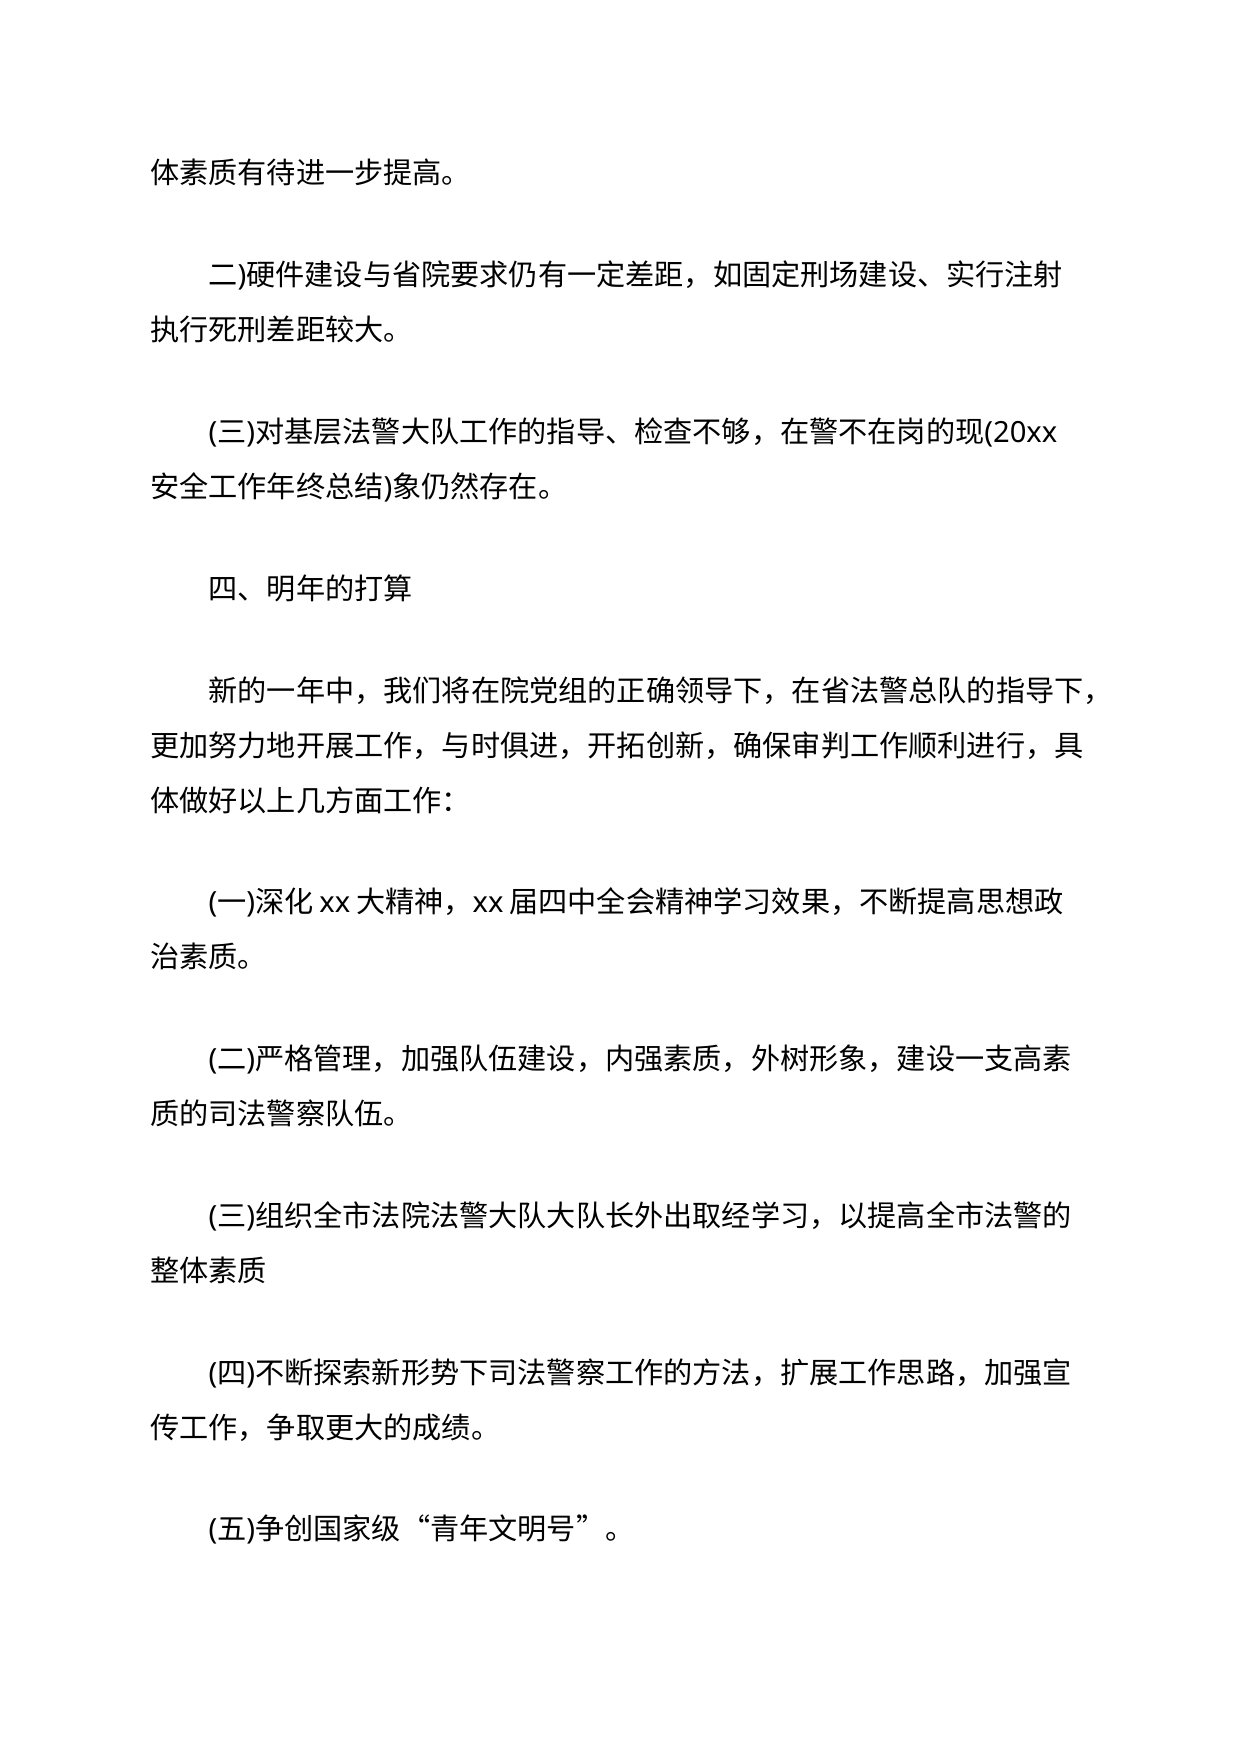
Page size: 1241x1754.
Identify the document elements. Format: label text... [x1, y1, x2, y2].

text 新的一年中，我们将在院党组的正确领导下，在省法警总队的指导下，更加努力地开展工作，与时俱进，开拓创新，确保审判工作顺利进行，具体做好以上几方面工作： [150, 667, 1090, 819]
text (一)深化xx大精神，xx届四中全会精神学习效果，不断提高思想政治素质。 [150, 879, 1090, 976]
text (三)对基层法警大队工作的指导、检查不够，在警不在岗的现(20xx安全工作年终总结)象仍然存在。 [150, 408, 1090, 506]
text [150, 150, 1090, 192]
text (五)争创国家级“青年文明号”。 [150, 1506, 1090, 1548]
text 二)硬件建设与省院要求仍有一定差距，如固定刑场建设、实行注射执行死刑差距较大。 [150, 252, 1090, 349]
text 四、明年的打算 [150, 566, 1090, 608]
text (二)严格管理，加强队伍建设，内强素质，外树形象，建设一支高素质的司法警察队伍。 [150, 1036, 1090, 1133]
text (四)不断探索新形势下司法警察工作的方法，扩展工作思路，加强宣传工作，争取更大的成绩。 [150, 1349, 1090, 1446]
text (三)组织全市法院法警大队大队长外出取经学习，以提高全市法警的整体素质 [150, 1192, 1090, 1290]
